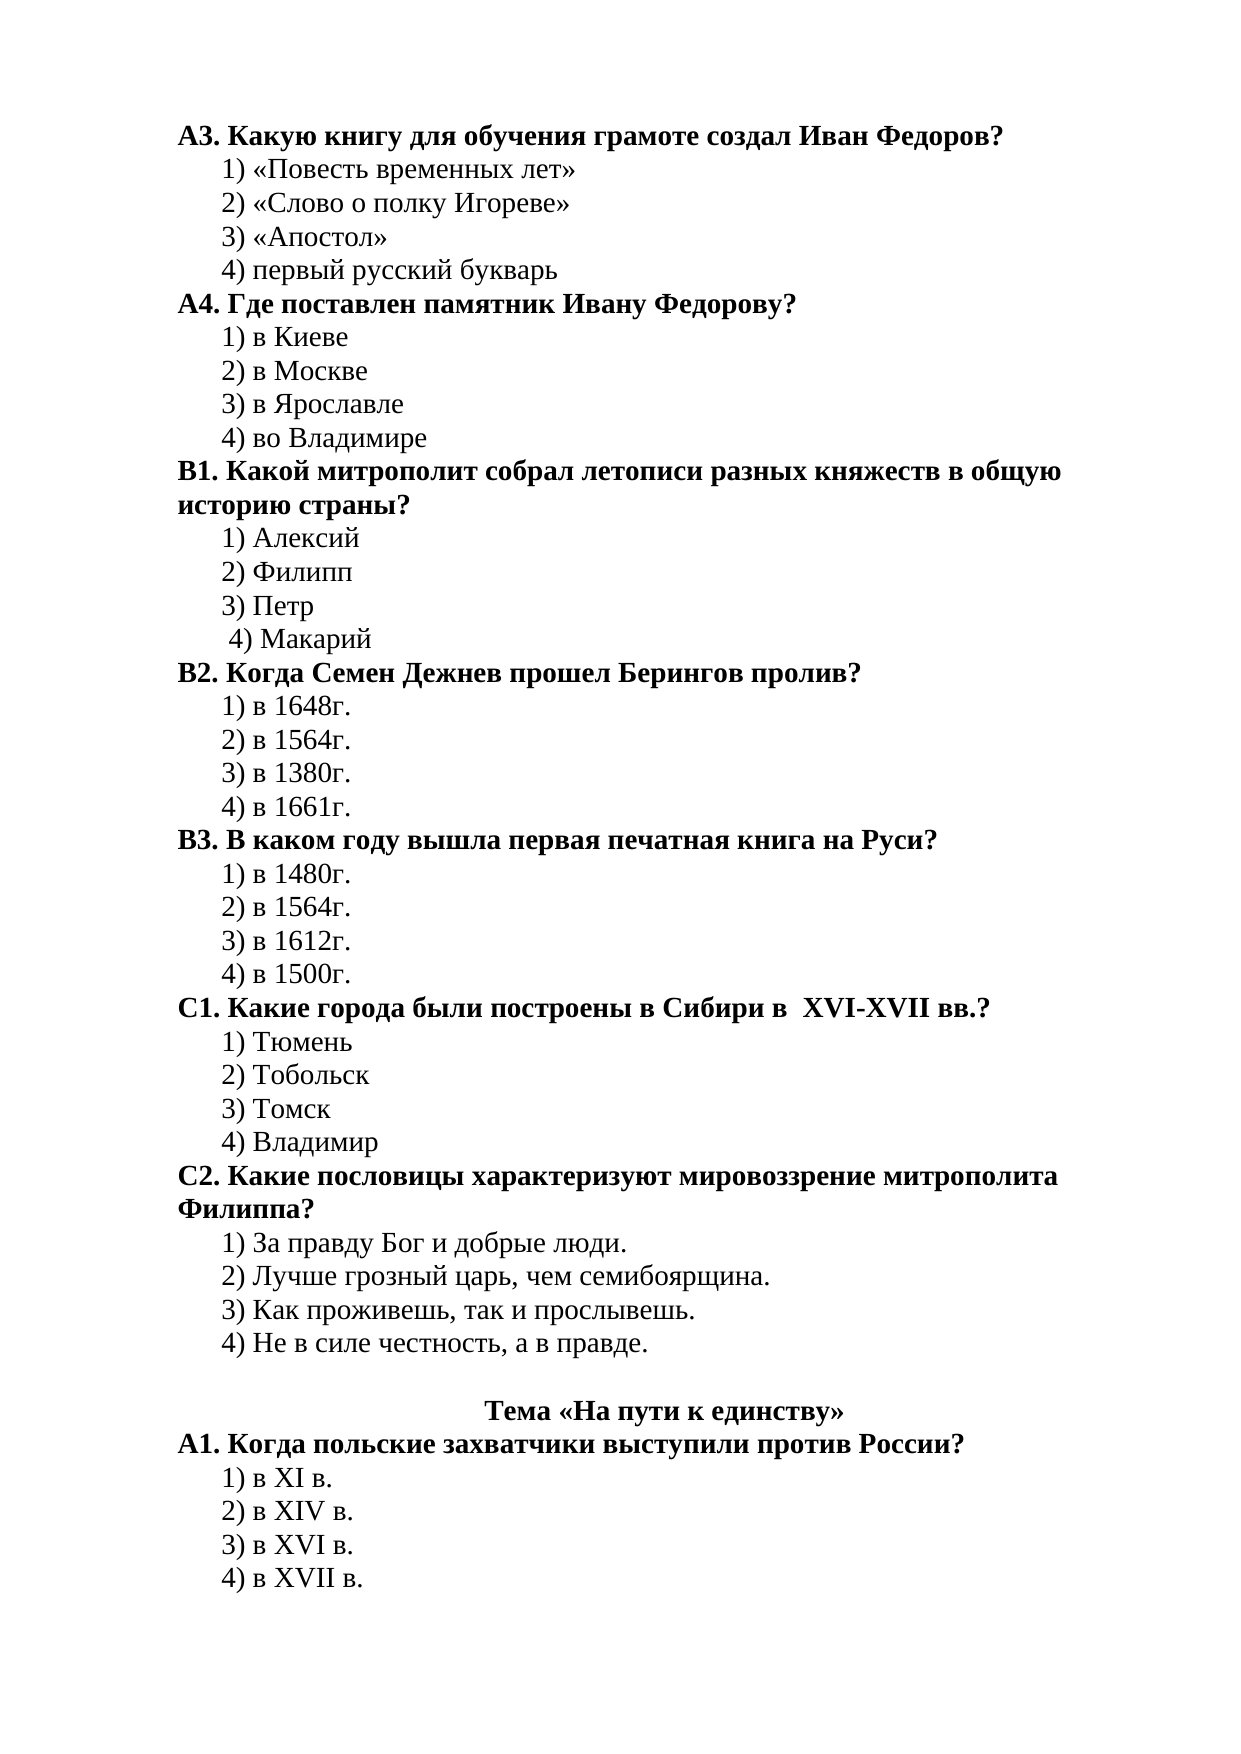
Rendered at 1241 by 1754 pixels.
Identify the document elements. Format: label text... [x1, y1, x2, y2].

text 3) Петр [177, 588, 1152, 621]
text 2) в XIV в. [177, 1493, 1152, 1527]
text А3. Какую книгу для обучения грамоте создал Иван Федоров? [177, 118, 1152, 152]
text 3) «Апостол» [177, 219, 1152, 252]
text С1. Какие города были построены в Сибири в XVI-XVII вв.? [177, 990, 1152, 1024]
text 1) в XI в. [177, 1460, 1152, 1493]
text 2) Тобольск [177, 1057, 1152, 1091]
text 4) во Владимире [177, 420, 1152, 453]
text 1) в Киеве [177, 319, 1152, 353]
text 2) Лучше грозный царь, чем семибоярщина. [177, 1258, 1152, 1292]
text 4) в XVII в. [177, 1560, 1152, 1594]
text 3) в 1380г. [177, 755, 1152, 789]
text 2) в Москве [177, 353, 1152, 386]
text 3) Как проживешь, так и прослывешь. [177, 1292, 1152, 1326]
text 3) Томск [177, 1091, 1152, 1124]
text С2. Какие пословицы характеризуют мировоззрение митрополита Филиппа? [177, 1158, 1152, 1225]
text 1) За правду Бог и добрые люди. [177, 1225, 1152, 1258]
text 2) в 1564г. [177, 722, 1152, 755]
text 4) Владимир [177, 1124, 1152, 1158]
text А1. Когда польские захватчики выступили против России? [177, 1426, 1152, 1460]
text 2) Филипп [177, 554, 1152, 588]
text В3. В каком году вышла первая печатная книга на Руси? [177, 822, 1152, 856]
text 1) Алексий [177, 521, 1152, 554]
text 2) «Слово о полку Игореве» [177, 185, 1152, 219]
text 4) в 1661г. [177, 789, 1152, 822]
text 1) в 1648г. [177, 688, 1152, 722]
text В2. Когда Семен Дежнев прошел Берингов пролив? [177, 655, 1152, 688]
text 3) в Ярославле [177, 386, 1152, 420]
text 1) Тюмень [177, 1024, 1152, 1057]
text 1) «Повесть временных лет» [177, 152, 1152, 185]
text А4. Где поставлен памятник Ивану Федорову? [177, 286, 1152, 319]
text 3) в 1612г. [177, 923, 1152, 957]
text 4) Макарий [177, 621, 1152, 655]
text 4) первый русский букварь [177, 252, 1152, 286]
text 4) Не в силе честность, а в правде. [177, 1326, 1152, 1359]
text 3) в XVI в. [177, 1527, 1152, 1560]
text 1) в 1480г. [177, 856, 1152, 889]
text 2) в 1564г. [177, 889, 1152, 923]
text В1. Какой митрополит собрал летописи разных княжеств в общую историю страны? [177, 453, 1152, 521]
text Тема «На пути к единству» [177, 1393, 1152, 1426]
text 4) в 1500г. [177, 957, 1152, 990]
